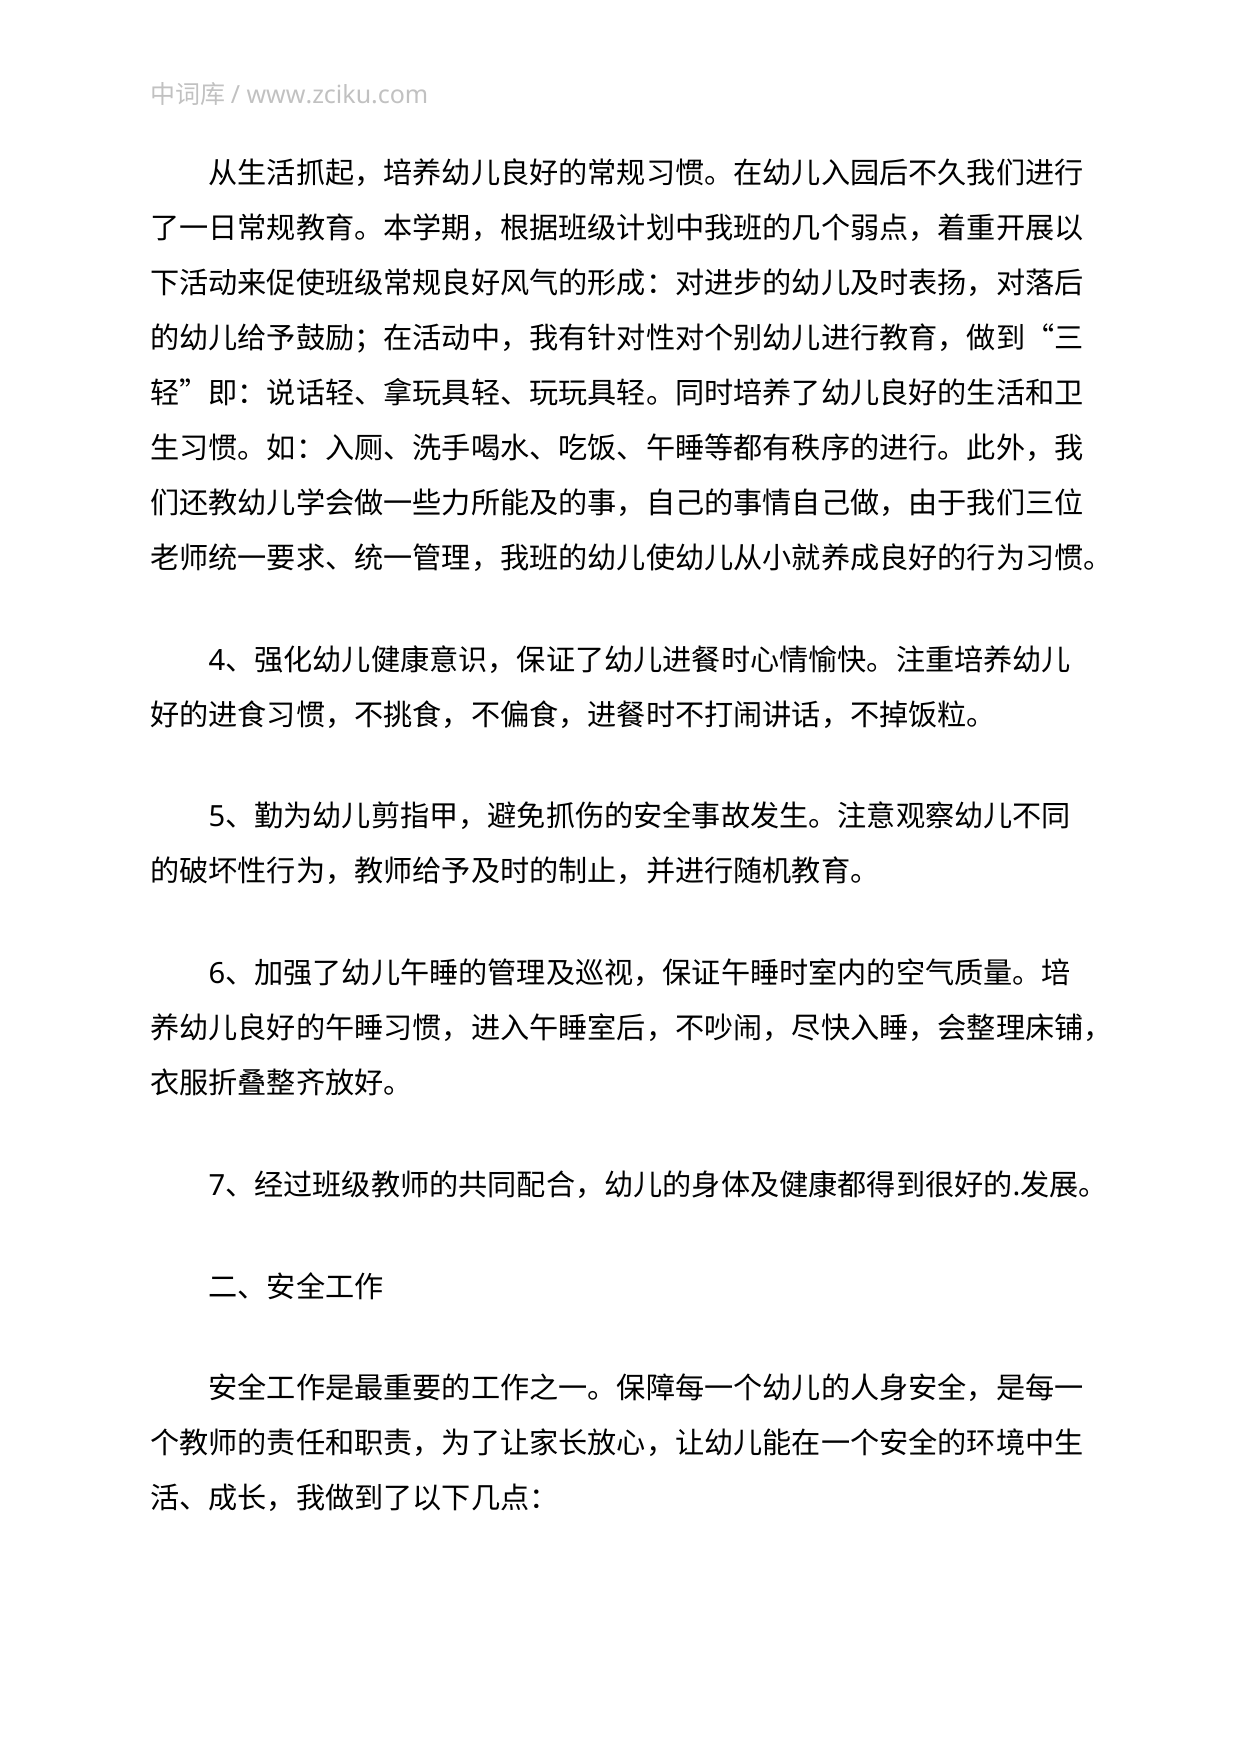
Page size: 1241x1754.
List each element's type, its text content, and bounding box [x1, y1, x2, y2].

text 4、强化幼儿健康意识，保证了幼儿进餐时心情愉快。注重培养幼儿好的进食习惯，不挑食，不偏食，进餐时不打闹讲话，不掉饭粒。 [150, 636, 1090, 733]
text 7、经过班级教师的共同配合，幼儿的身体及健康都得到很好的.发展。 [150, 1161, 1090, 1204]
text 6、加强了幼儿午睡的管理及巡视，保证午睡时室内的空气质量。培养幼儿良好的午睡习惯，进入午睡室后，不吵闹，尽快入睡，会整理床铺，衣服折叠整齐放好。 [150, 949, 1090, 1102]
text 安全工作是最重要的工作之一。保障每一个幼儿的人身安全，是每一个教师的责任和职责，为了让家长放心，让幼儿能在一个安全的环境中生活、成长，我做到了以下几点： [150, 1365, 1090, 1517]
text 二、安全工作 [150, 1263, 1090, 1306]
text 从生活抓起，培养幼儿良好的常规习惯。在幼儿入园后不久我们进行了一日常规教育。本学期，根据班级计划中我班的几个弱点，着重开展以下活动来促使班级常规良好风气的形成：对进步的幼儿及时表扬，对落后的幼儿给予鼓励；在活动中，我有针对性对个别幼儿进行教育，做到“三轻”即：说话轻、拿玩具轻、玩玩具轻。同时培养了幼儿良好的生活和卫生习惯。如：入厕、洗手喝水、吃饭、午睡等都有秩序的进行。此外，我们还教幼儿学会做一些力所能及的事，自己的事情自己做，由于我们三位老师统一要求、统一管理，我班的幼儿使幼儿从小就养成良好的行为习惯。 [150, 150, 1090, 577]
text 5、勤为幼儿剪指甲，避免抓伤的安全事故发生。注意观察幼儿不同的破坏性行为，教师给予及时的制止，并进行随机教育。 [150, 793, 1090, 890]
